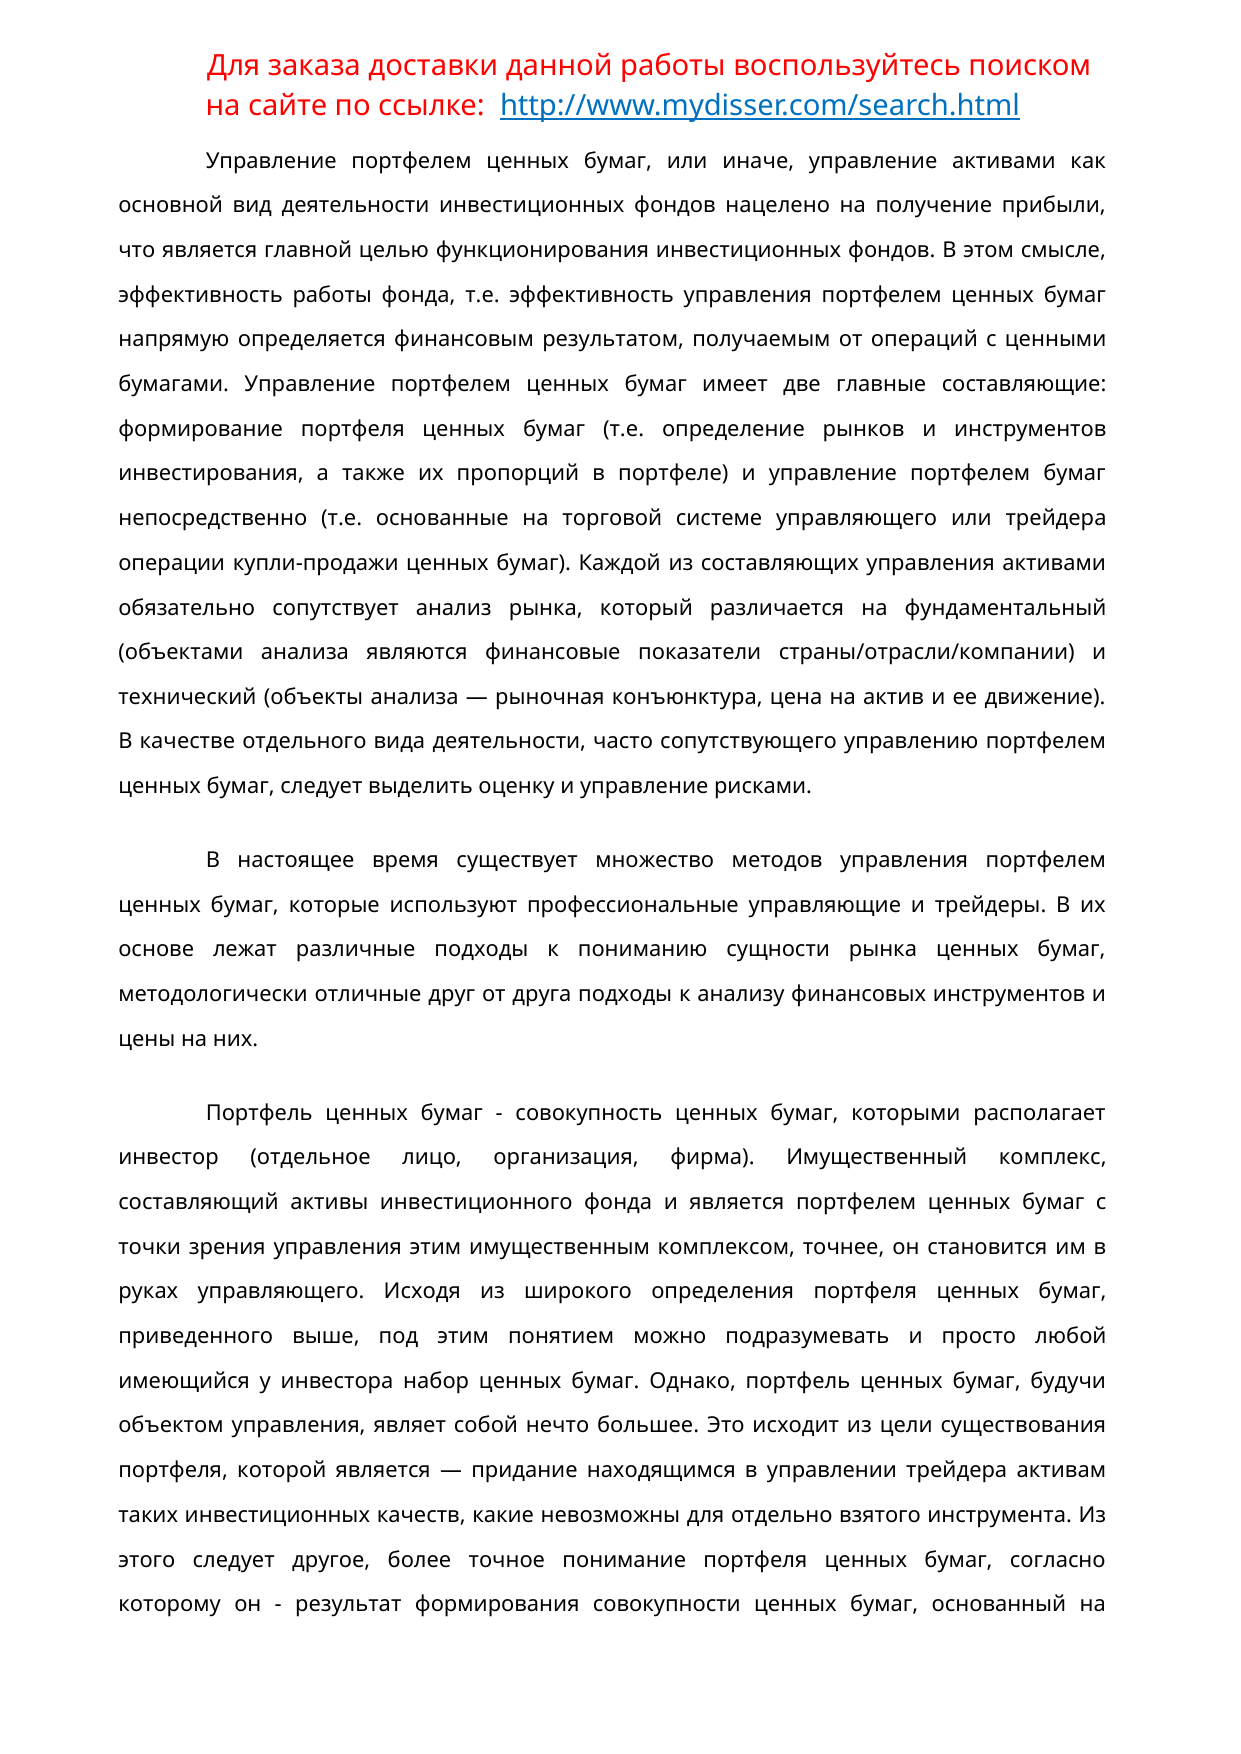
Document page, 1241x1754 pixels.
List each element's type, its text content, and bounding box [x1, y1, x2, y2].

text В настоящее время существует множество методов управления портфелем ценных бумаг, которые используют профессиональные управляющие и трейдеры. В их основе лежат различные подходы к пониманию сущности рынка ценных бумаг, методологически отличные друг от друга подходы к анализу финансовых инструментов и цены на них. [118, 844, 1107, 1053]
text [118, 1097, 1107, 1618]
text Управление портфелем ценных бумаг, или иначе, управление активами как основной вид деятельности инвестиционных фондов нацелено на получение прибыли, что является главной целью функционирования инвестиционных фондов. В этом смысле, эффективность работы фонда, т.е. эффективность управления портфелем ценных бумаг напрямую определяется финансовым результатом, получаемым от операций с ценными бумагами. Управление портфелем ценных бумаг имеет две главные составляющие: формирование портфеля ценных бумаг (т.е. определение рынков и инструментов инвестирования, а также их пропорций в портфеле) и управление портфелем бумаг непосредственно (т.е. основанные на торговой системе управляющего или трейдера операции купли-продажи ценных бумаг). Каждой из составляющих управления активами обязательно сопутствует анализ рынка, который различается на фундаментальный (объектами анализа являются финансовые показатели страны/отрасли/компании) и технический (объекты анализа — рыночная конъюнктура, цена на актив и ее движение). В качестве отдельного вида деятельности, часто сопутствующего управлению портфелем ценных бумаг, следует выделить оценку и управление рисками. [118, 144, 1107, 800]
